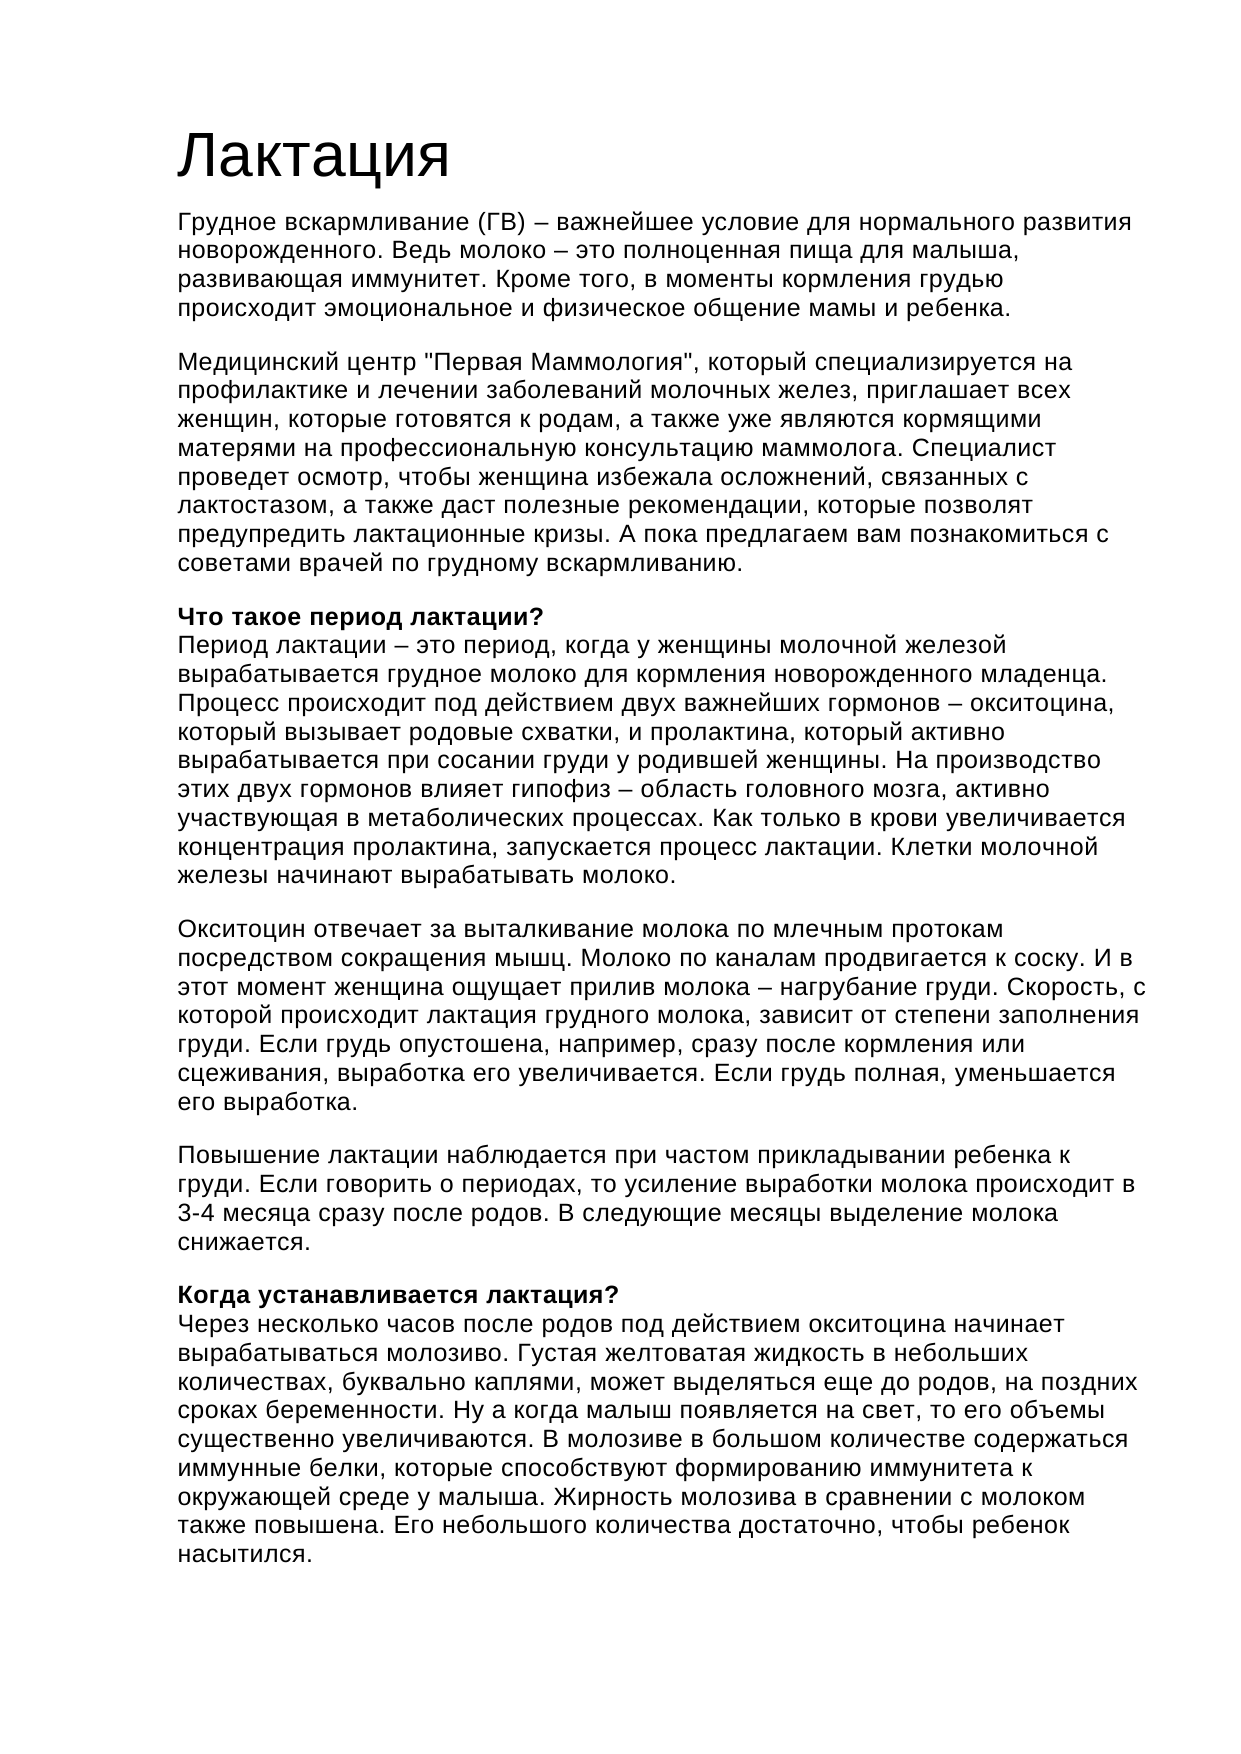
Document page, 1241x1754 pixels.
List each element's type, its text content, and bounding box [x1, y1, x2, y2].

text Когда устанавливается лактация? [177, 1280, 1152, 1309]
text Лактация [177, 118, 1152, 190]
text Повышение лактации наблюдается при частом прикладывании ребенка к груди. Если говорить о периодах, то усиление выработки молока происходит в 3-4 месяца сразу после родов. В следующие месяцы выделение молока снижается. [177, 1140, 1152, 1255]
text Период лактации – это период, когда у женщины молочной железой вырабатывается грудное молоко для кормления новорожденного младенца. Процесс происходит под действием двух важнейших гормонов – окситоцина, который вызывает родовые схватки, и пролактина, который активно вырабатывается при сосании груди у родившей женщины. На производство этих двух гормонов влияет гипофиз – область головного мозга, активно участвующая в метаболических процессах. Как только в крови увеличивается концентрация пролактина, запускается процесс лактации. Клетки молочной железы начинают вырабатывать молоко. [177, 630, 1152, 889]
text Окситоцин отвечает за выталкивание молока по млечным протокам посредством сокращения мышц. Молоко по каналам продвигается к соску. И в этот момент женщина ощущает прилив молока – нагрубание груди. Скорость, с которой происходит лактация грудного молока, зависит от степени заполнения груди. Если грудь опустошена, например, сразу после кормления или сцеживания, выработка его увеличивается. Если грудь полная, уменьшается его выработка. [177, 914, 1152, 1115]
text Медицинский центр "Первая Маммология", который специализируется на профилактике и лечении заболеваний молочных желез, приглашает всех женщин, которые готовятся к родам, а также уже являются кормящими матерями на профессиональную консультацию маммолога. Специалист проведет осмотр, чтобы женщина избежала осложнений, связанных с лактостазом, а также даст полезные рекомендации, которые позволят предупредить лактационные кризы. А пока предлагаем вам познакомиться с советами врачей по грудному вскармливанию. [177, 347, 1152, 577]
text Через несколько часов после родов под действием окситоцина начинает вырабатываться молозиво. Густая желтоватая жидкость в небольших количествах, буквально каплями, может выделяться еще до родов, на поздних сроках беременности. Ну а когда малыш появляется на свет, то его объемы существенно увеличиваются. В молозиве в большом количестве содержаться иммунные белки, которые способствуют формированию иммунитета к окружающей среде у малыша. Жирность молозива в сравнении с молоком также повышена. Его небольшого количества достаточно, чтобы ребенок насытился. [177, 1309, 1152, 1568]
text Грудное вскармливание (ГВ) – важнейшее условие для нормального развития новорожденного. Ведь молоко – это полноценная пища для малыша, развивающая иммунитет. Кроме того, в моменты кормления грудью происходит эмоциональное и физическое общение мамы и ребенка. [177, 207, 1152, 322]
text Что такое период лактации? [177, 602, 1152, 630]
